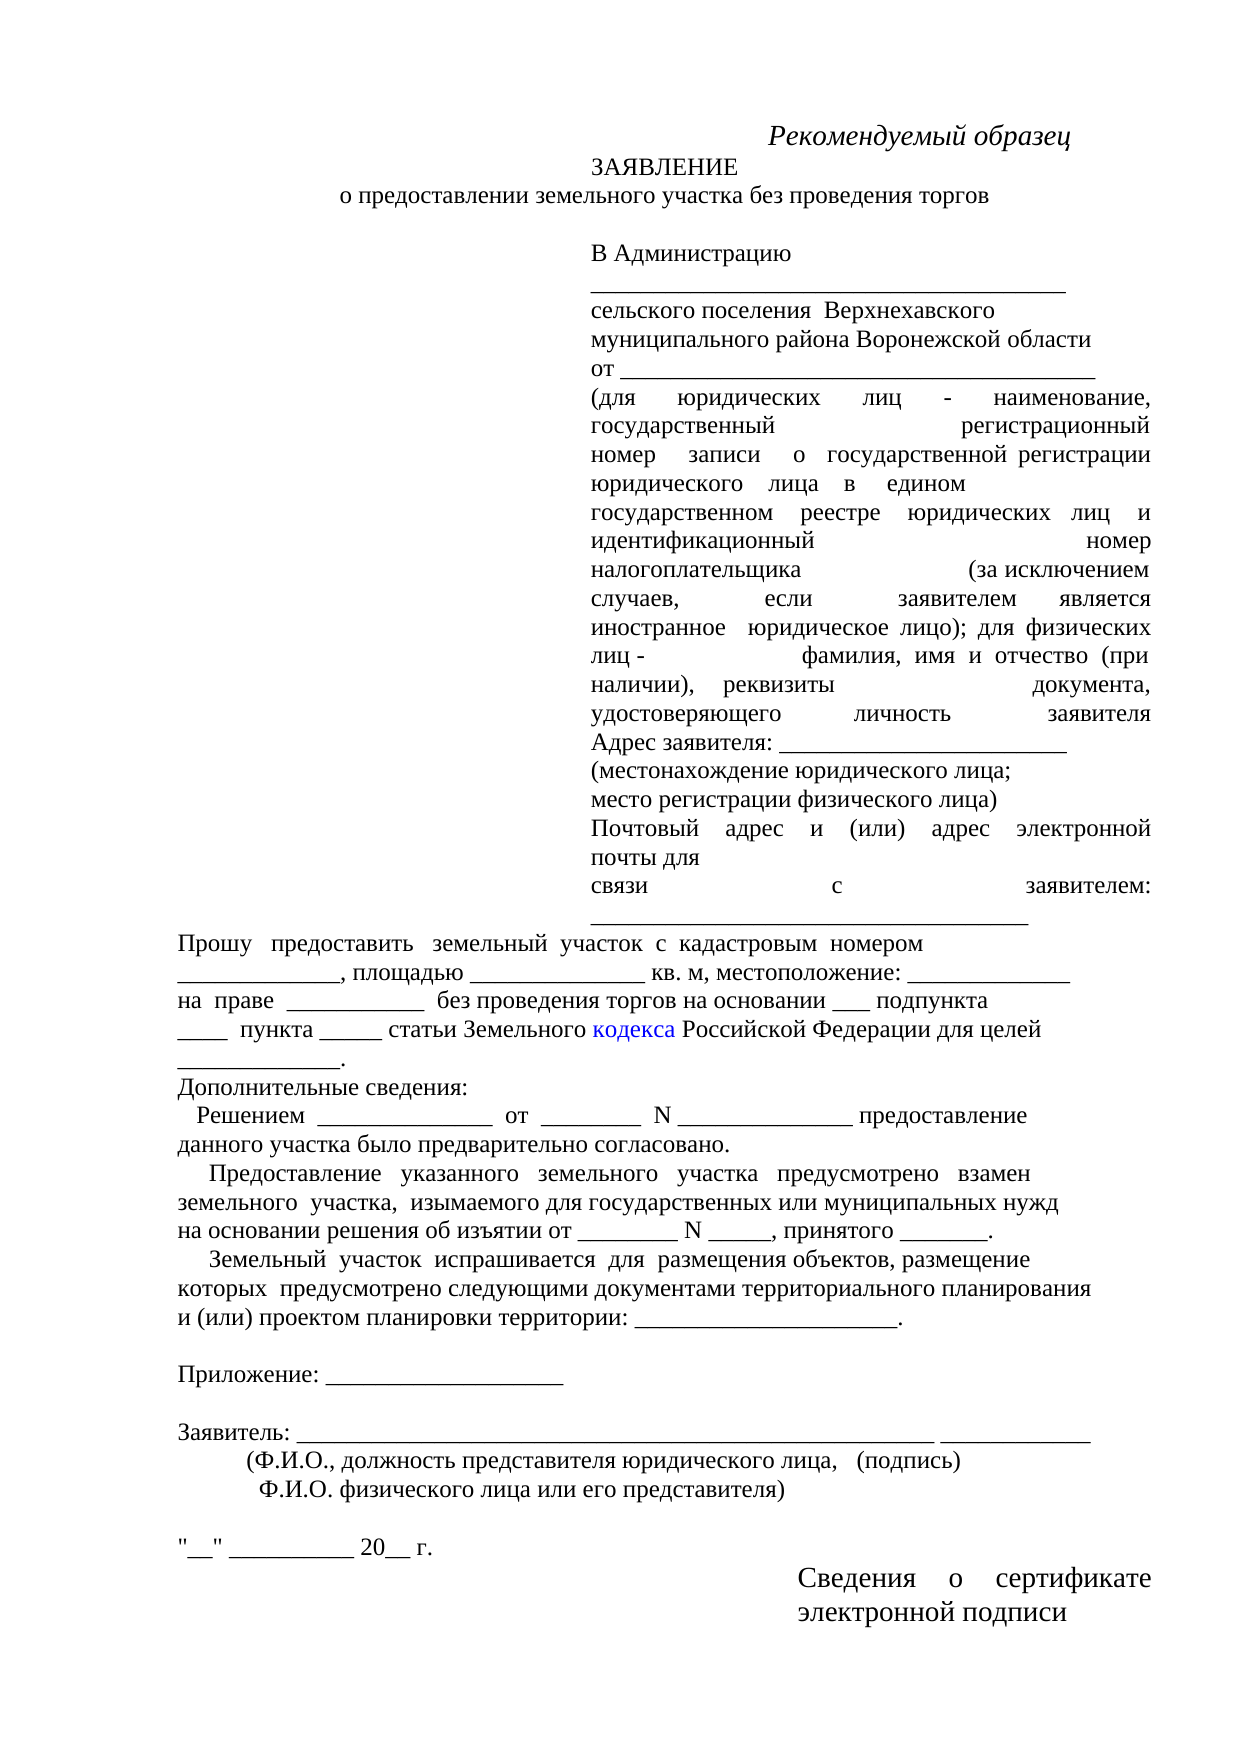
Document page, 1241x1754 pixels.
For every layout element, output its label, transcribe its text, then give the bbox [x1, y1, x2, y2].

text место регистрации физического лица) [591, 784, 1152, 813]
text связи с заявителем: ___________________________________ [591, 870, 1152, 928]
text (Ф.И.О., должность представителя юридического лица, (подпись) [177, 1445, 1152, 1474]
text Решением ______________ от ________ N ______________ предоставление [177, 1100, 1152, 1129]
text на основании решения об изъятии от ________ N _____, принятого _______. [177, 1215, 1152, 1244]
text муниципального района Воронежской области [591, 324, 1152, 353]
text и (или) проектом планировки территории: _____________________. [177, 1302, 1152, 1330]
text (местонахождение юридического лица; [591, 755, 1152, 784]
text _____________. [177, 1043, 1152, 1072]
text Рекомендуемый образец [768, 118, 1152, 152]
text данного участка было предварительно согласовано. [177, 1129, 1152, 1158]
text о предоставлении земельного участка без проведения торгов [177, 180, 1152, 209]
text ЗАЯВЛЕНИЕ [177, 152, 1152, 180]
text государственном реестре юридических лиц и идентификационный номер налогоплательщика (за исключением случаев, если заявителем является иностранное юридическое лицо); для физических лиц - фамилия, имя и отчество (при наличии), реквизиты документа, удостоверяющего личность заявителя Адрес заявителя: _______________________ [591, 497, 1152, 755]
text Сведения о сертификате электронной подписи [797, 1560, 1152, 1627]
text сельского поселения Верхнехавского [591, 295, 1152, 324]
text (для юридических лиц - наименование, государственный регистрационный номер записи о государственной регистрации юридического лица в едином [591, 382, 1152, 497]
text ____ пункта _____ статьи Земельного кодекса Российской Федерации для целей [177, 1014, 1152, 1043]
text ______________________________________ [591, 267, 1152, 295]
text "__" __________ 20__ г. [177, 1532, 1152, 1560]
text от ______________________________________ [591, 353, 1152, 382]
text Прошу предоставить земельный участок с кадастровым номером [177, 928, 1152, 957]
text земельного участка, изымаемого для государственных или муниципальных нужд [177, 1187, 1152, 1215]
text Почтовый адрес и (или) адрес электронной почты для [591, 813, 1152, 870]
text _____________, площадью ______________ кв. м, местоположение: _____________ [177, 957, 1152, 985]
text В Администрацию [591, 238, 1152, 267]
text Приложение: ___________________ [177, 1359, 1152, 1388]
text Заявитель: ___________________________________________________ ____________ [177, 1417, 1152, 1445]
text Земельный участок испрашивается для размещения объектов, размещение [177, 1244, 1152, 1273]
text Предоставление указанного земельного участка предусмотрено взамен [177, 1158, 1152, 1187]
text Ф.И.О. физического лица или его представителя) [177, 1474, 1152, 1503]
text которых предусмотрено следующими документами территориального планирования [177, 1273, 1152, 1302]
text на праве ___________ без проведения торгов на основании ___ подпункта [177, 985, 1152, 1014]
text Дополнительные сведения: [177, 1072, 1152, 1100]
